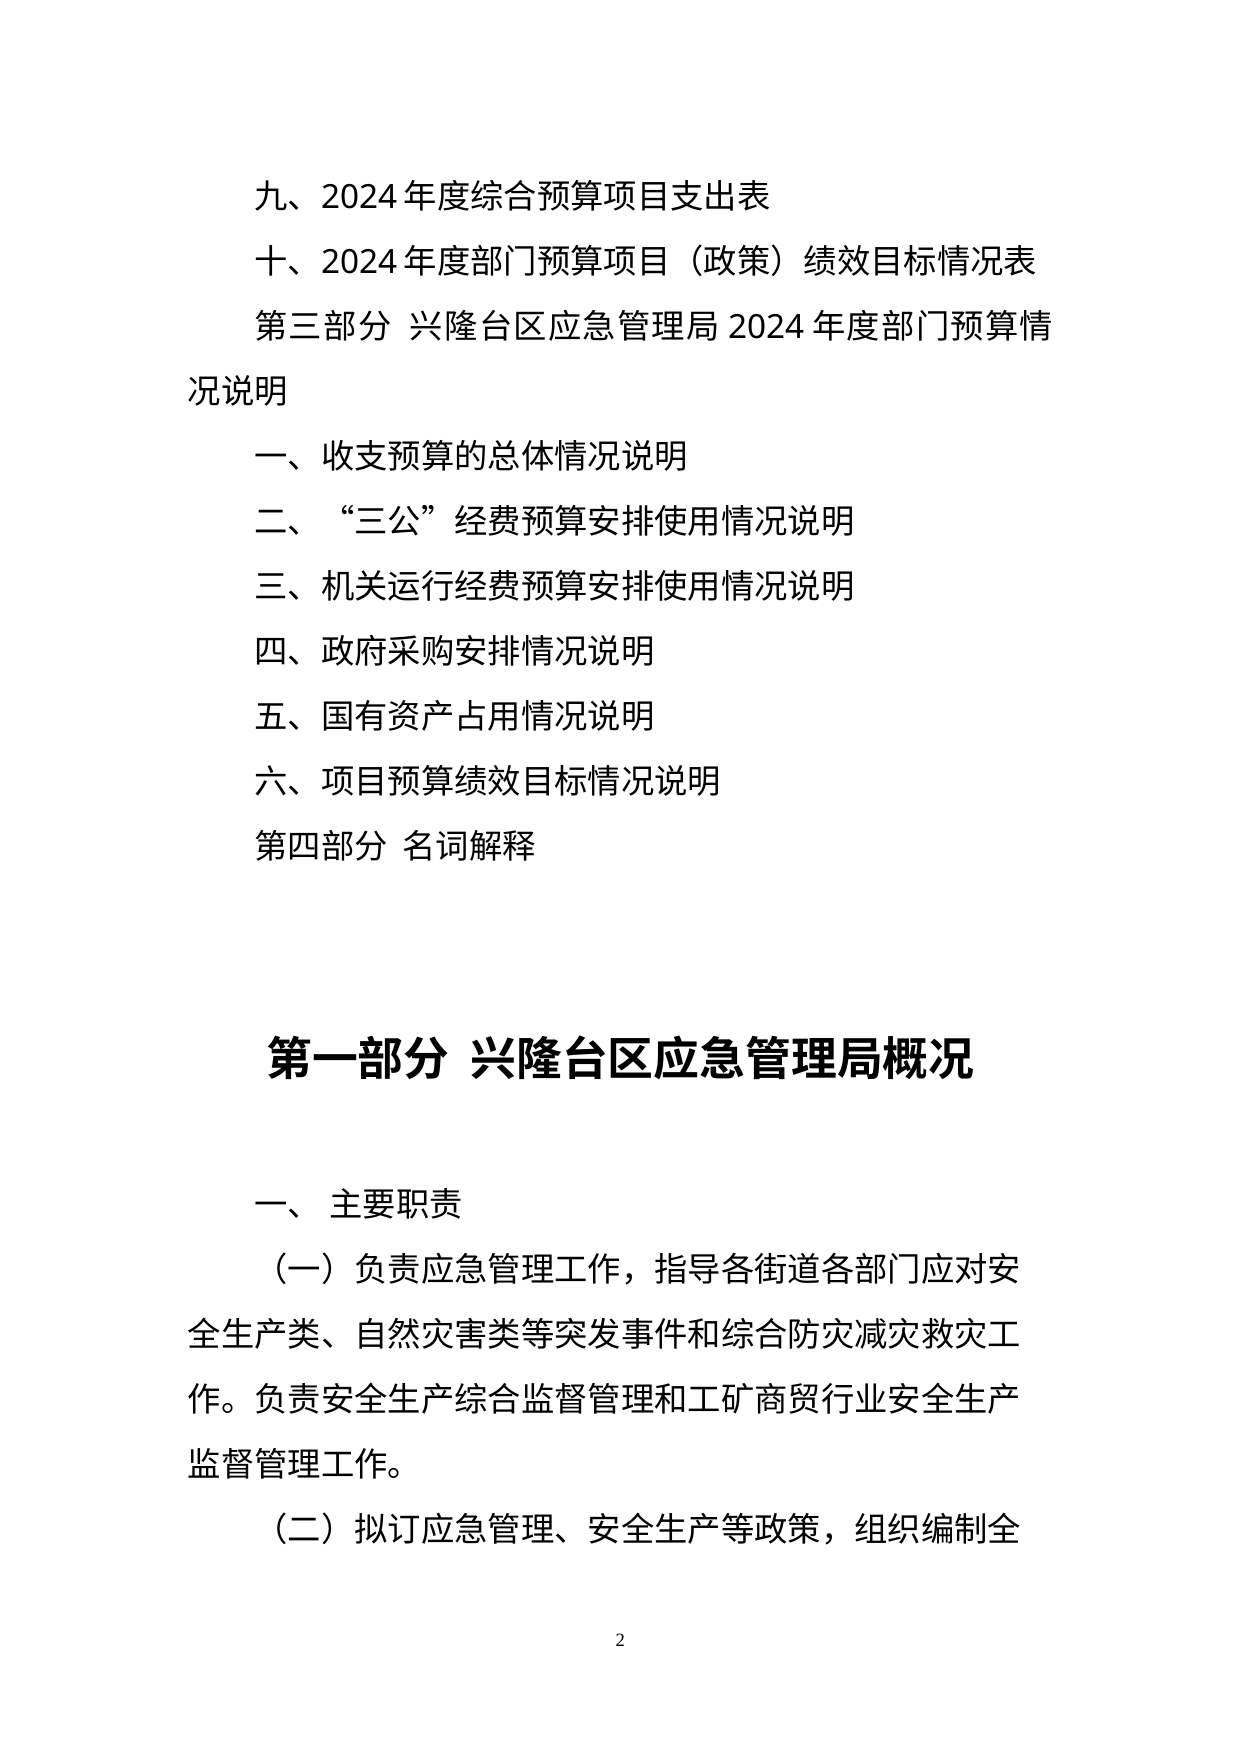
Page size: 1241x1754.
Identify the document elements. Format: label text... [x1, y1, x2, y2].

text （一）负责应急管理工作，指导各街道各部门应对安全生产类、自然灾害类等突发事件和综合防灾减灾救灾工作。负责安全生产综合监督管理和工矿商贸行业安全生产监督管理工作。 [187, 1234, 1053, 1494]
text 第四部分 名词解释 [187, 812, 1053, 877]
text 四、政府采购安排情况说明 [187, 617, 1053, 682]
text 九、2024年度综合预算项目支出表 [187, 162, 1053, 227]
text 五、国有资产占用情况说明 [187, 682, 1053, 747]
text 二、“三公”经费预算安排使用情况说明 [187, 487, 1053, 552]
text 第三部分 兴隆台区应急管理局2024年度部门预算情况说明 [187, 292, 1053, 422]
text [187, 1494, 1053, 1559]
text 第一部分 兴隆台区应急管理局概况 [187, 1007, 1053, 1104]
text 十、2024年度部门预算项目（政策）绩效目标情况表 [187, 227, 1053, 292]
list 主要职责 [254, 1169, 1053, 1234]
text 一、收支预算的总体情况说明 [187, 422, 1053, 487]
text 三、机关运行经费预算安排使用情况说明 [187, 552, 1053, 617]
text 六、项目预算绩效目标情况说明 [187, 747, 1053, 812]
